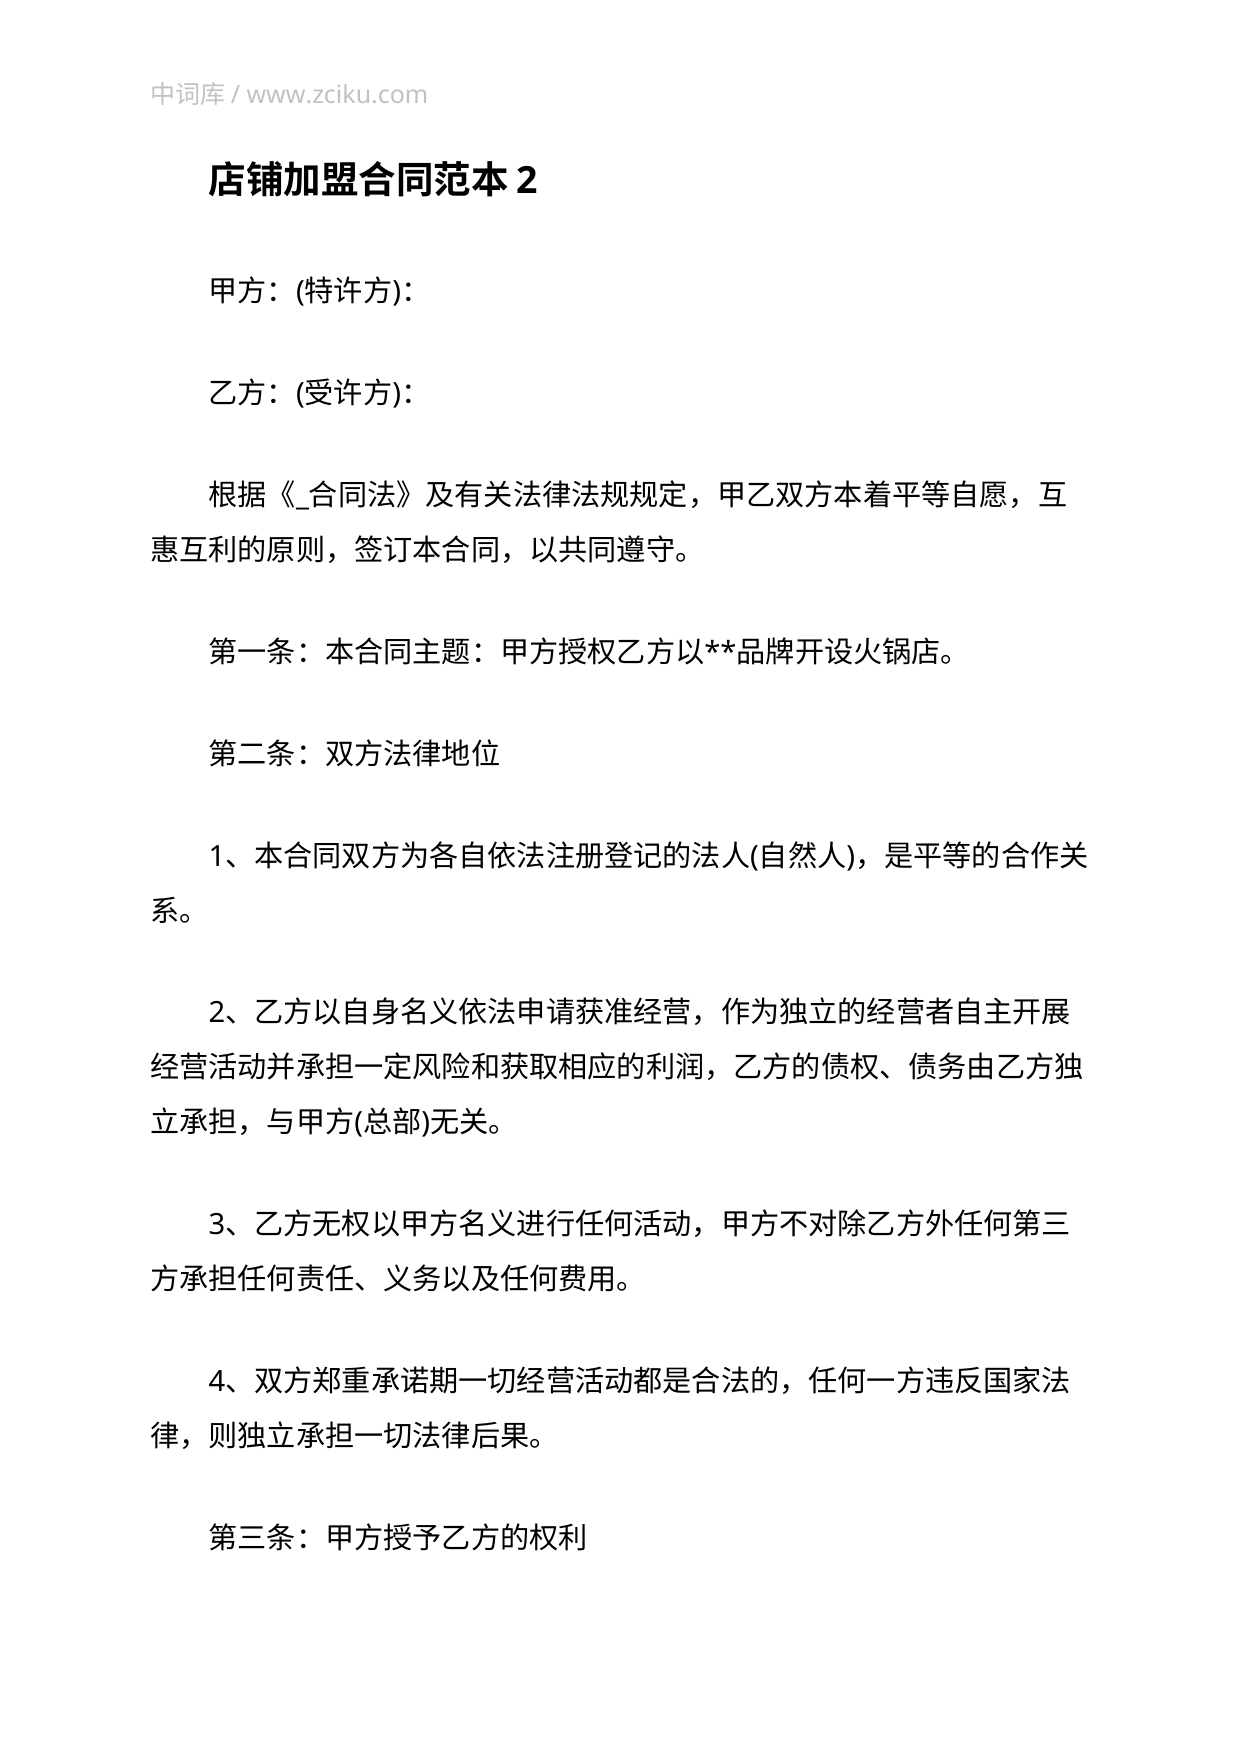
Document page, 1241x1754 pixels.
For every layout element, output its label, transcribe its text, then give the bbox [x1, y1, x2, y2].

text 3、乙方无权以甲方名义进行任何活动，甲方不对除乙方外任何第三方承担任何责任、义务以及任何费用。 [150, 1201, 1090, 1298]
text 第二条：双方法律地位 [150, 730, 1090, 773]
text 4、双方郑重承诺期一切经营活动都是合法的，任何一方违反国家法律，则独立承担一切法律后果。 [150, 1357, 1090, 1455]
text 甲方：(特许方)： [150, 268, 1090, 310]
text 第一条：本合同主题：甲方授权乙方以**品牌开设火锅店。 [150, 628, 1090, 671]
text 2、乙方以自身名义依法申请获准经营，作为独立的经营者自主开展经营活动并承担一定风险和获取相应的利润，乙方的债权、债务由乙方独立承担，与甲方(总部)无关。 [150, 989, 1090, 1141]
text 第三条：甲方授予乙方的权利 [150, 1514, 1090, 1557]
text 1、本合同双方为各自依法注册登记的法人(自然人)，是平等的合作关系。 [150, 832, 1090, 929]
text 乙方：(受许方)： [150, 369, 1090, 412]
text 根据《_合同法》及有关法律法规规定，甲乙双方本着平等自愿，互惠互利的原则，签订本合同，以共同遵守。 [150, 472, 1090, 569]
text 店铺加盟合同范本2 [150, 150, 1090, 204]
